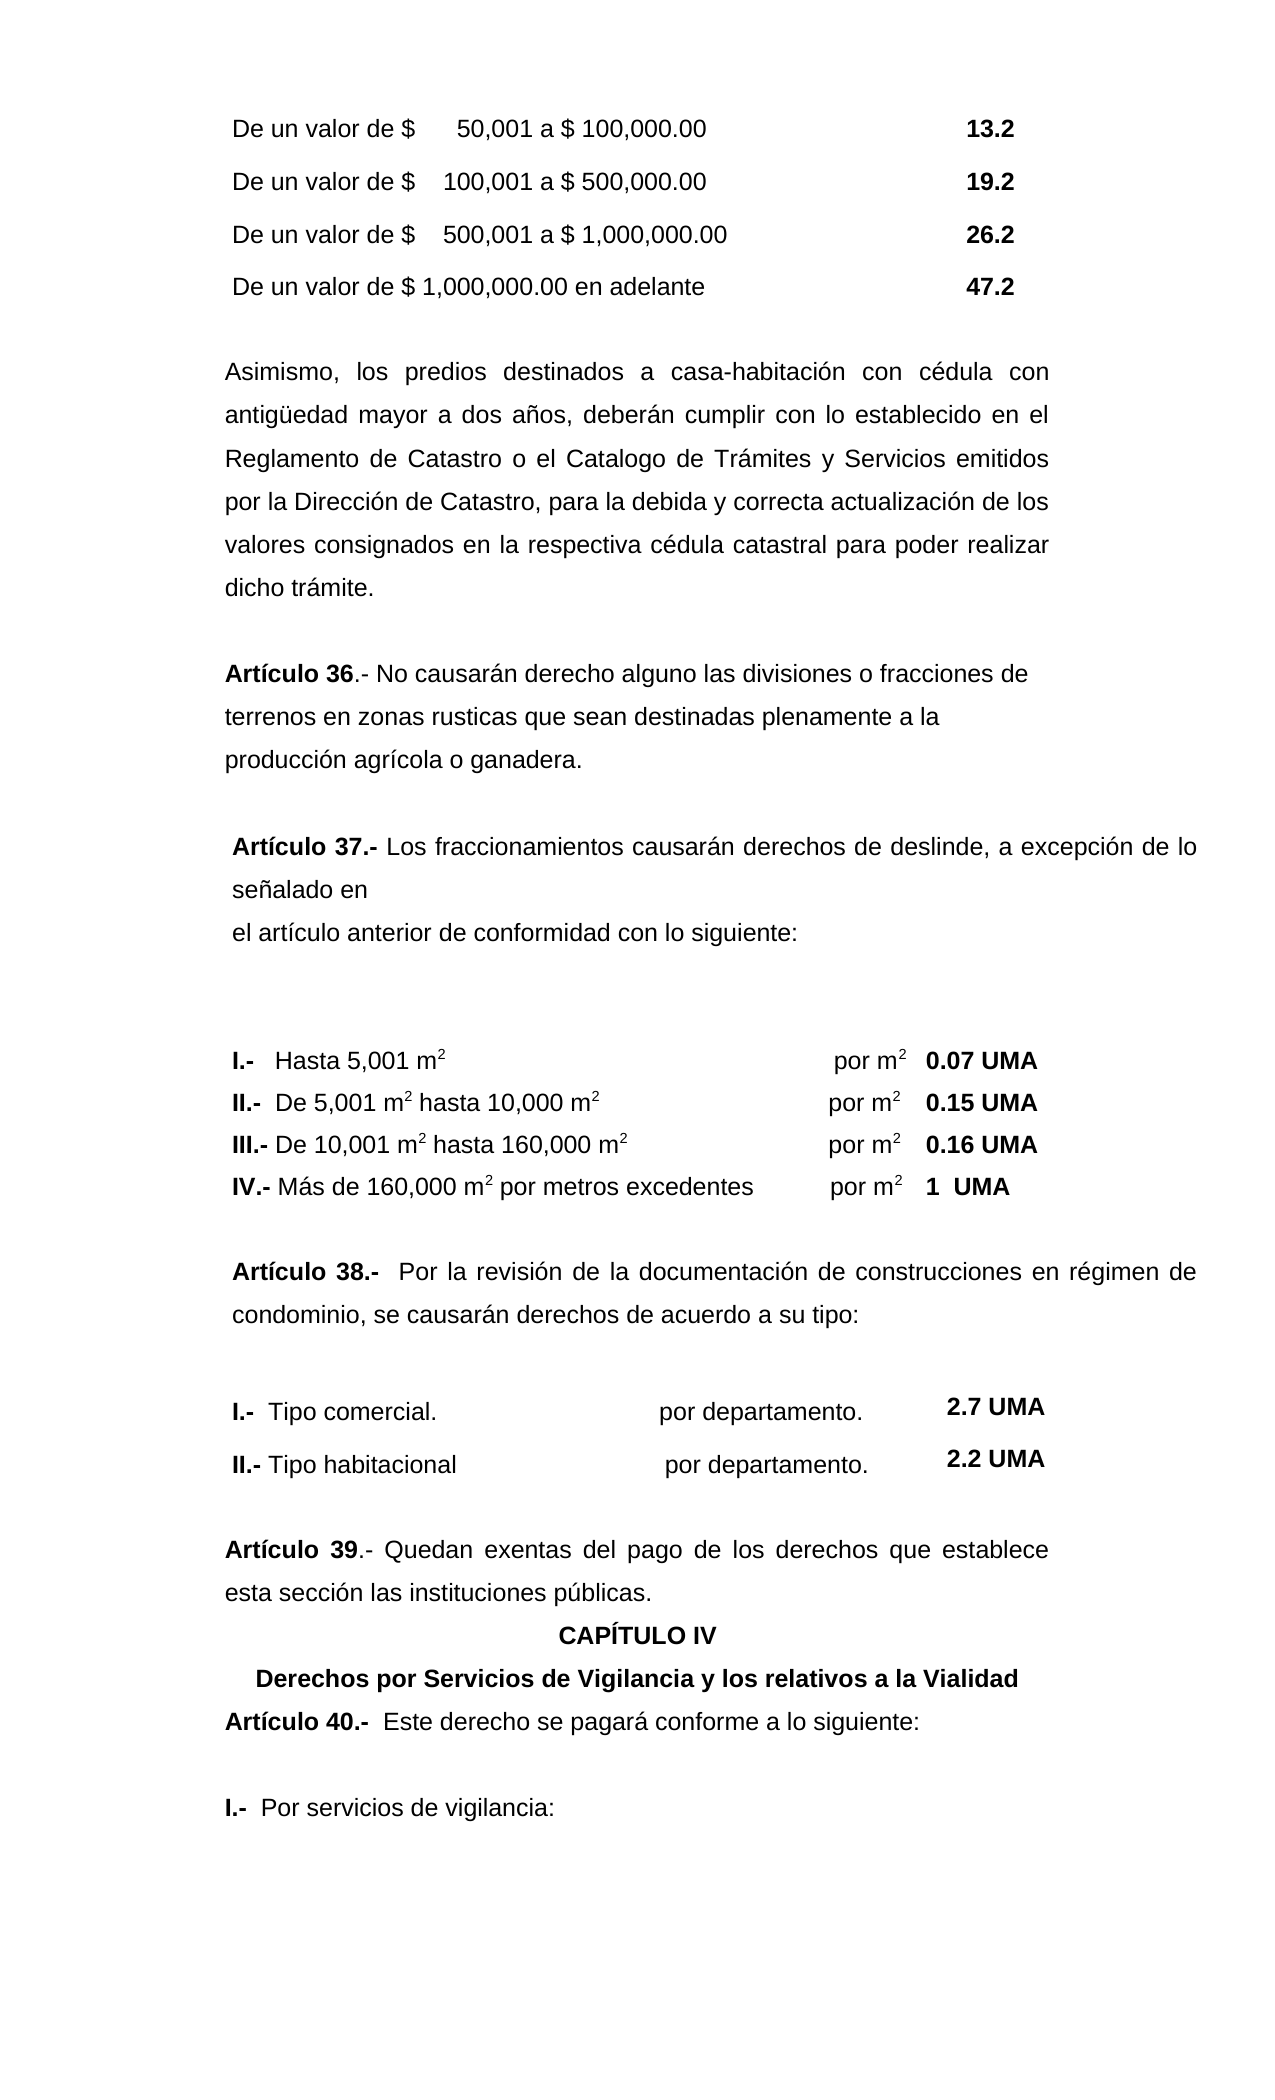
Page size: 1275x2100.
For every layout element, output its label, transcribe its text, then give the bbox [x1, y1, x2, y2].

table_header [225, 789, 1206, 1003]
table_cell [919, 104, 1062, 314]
text Asimismo, los predios destinados a casa-habitación con cédula con antigüedad mayor a dos años, deberán cumplir con lo establecido en el Reglamento de Catastro o el Catalogo de Trámites y Servicios emitidos por la Dirección de Catastro, para la debida y correcta actualización de los valores consignados en la respectiva cédula catastral para poder realizar dicho trámite. [224, 357, 1051, 602]
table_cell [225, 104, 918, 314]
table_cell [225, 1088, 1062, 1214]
text I.- Por servicios de vigilancia: [224, 1793, 1051, 1822]
text CAPÍTULO IV [224, 1621, 1051, 1649]
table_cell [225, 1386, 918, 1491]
text Artículo 36.- No causarán derecho alguno las divisiones o fracciones de terrenos en zonas rusticas que sean destinadas plenamente a la producción agrícola o ganadera. [224, 659, 1051, 774]
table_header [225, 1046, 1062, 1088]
text Derechos por Servicios de Vigilancia y los relativos a la Vialidad [224, 1664, 1051, 1693]
text Artículo 39.- Quedan exentas del pago de los derechos que establece esta sección las instituciones públicas. [224, 1534, 1051, 1606]
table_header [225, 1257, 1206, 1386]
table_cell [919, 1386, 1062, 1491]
text Artículo 40.- Este derecho se pagará conforme a lo siguiente: [224, 1707, 1051, 1736]
